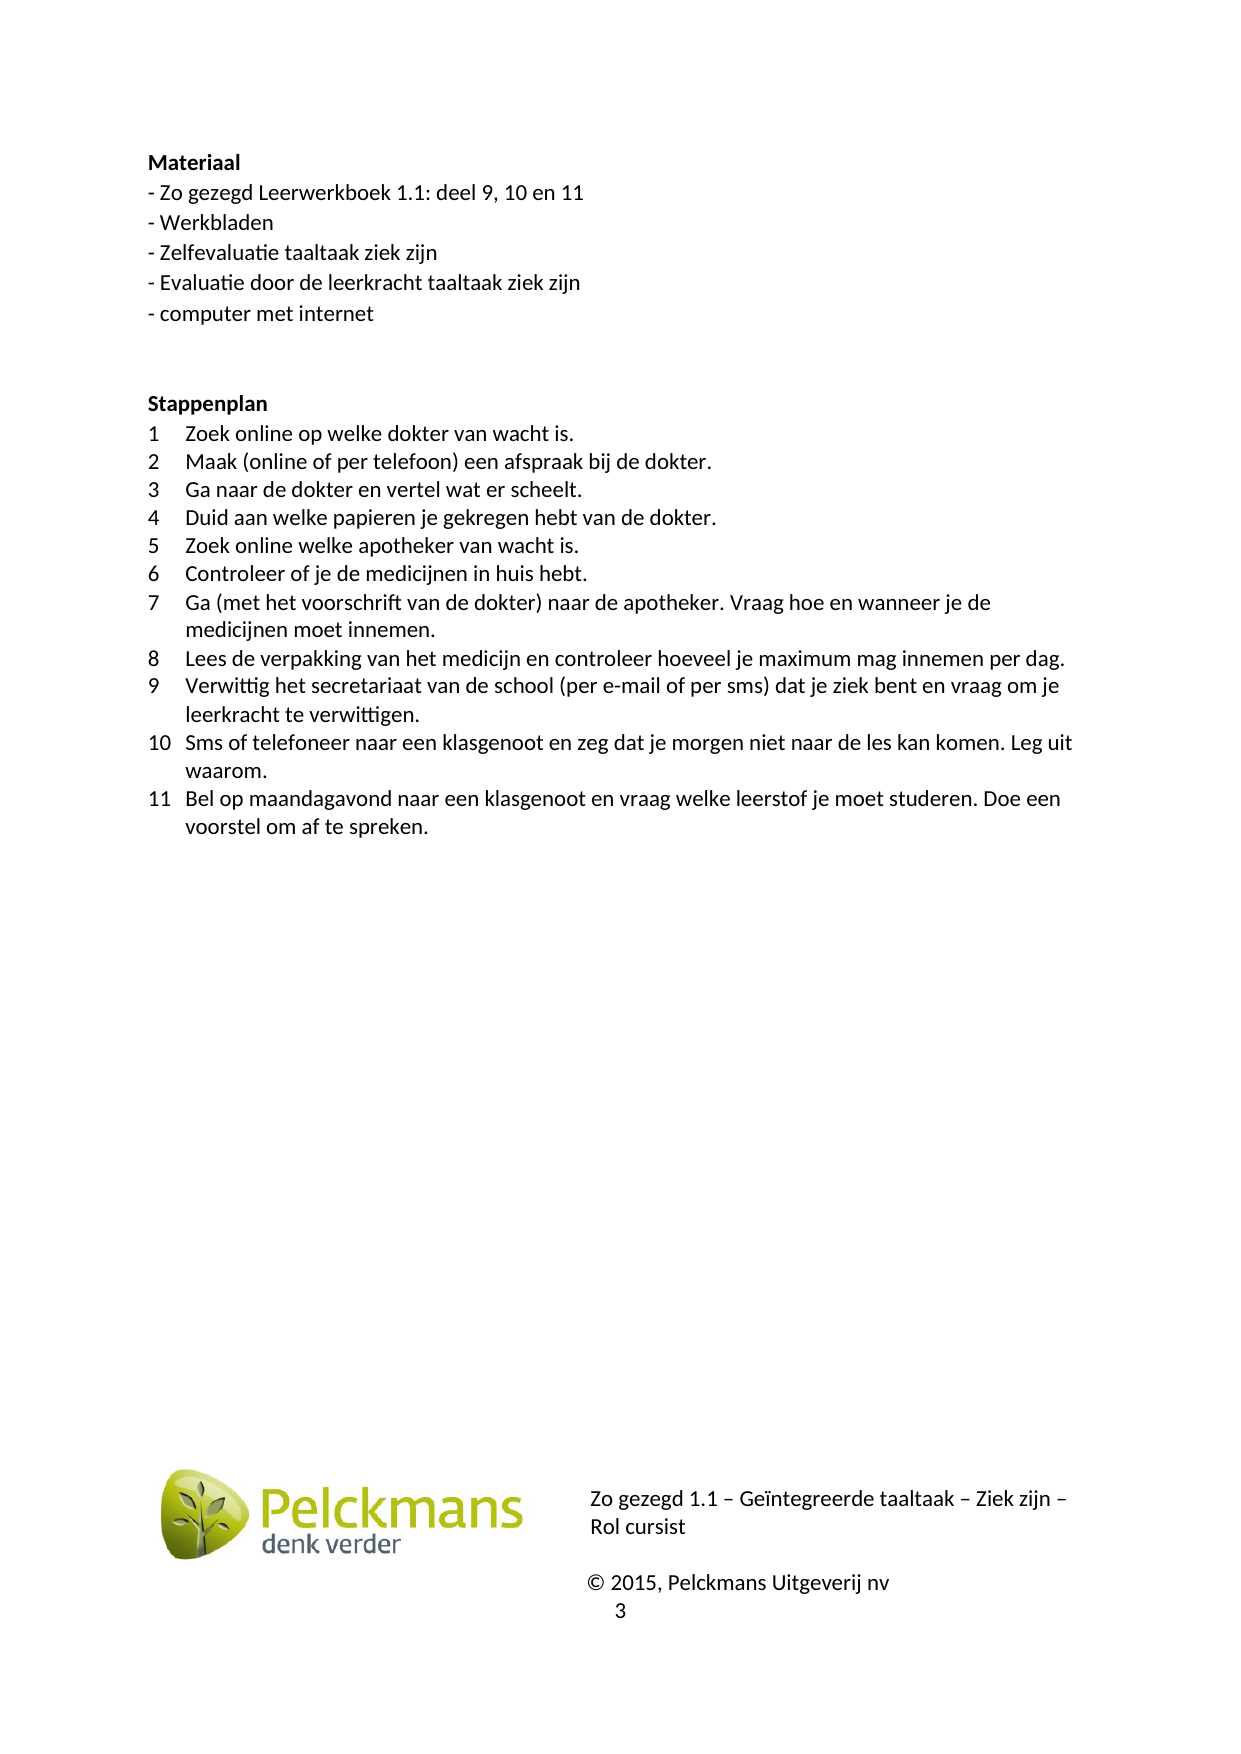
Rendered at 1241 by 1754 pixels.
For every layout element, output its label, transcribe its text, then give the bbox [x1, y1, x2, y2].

picture [153, 1465, 540, 1563]
text - Evaluatie door de leerkracht taaltaak ziek zijn [148, 268, 1093, 296]
list Maak (online of per telefoon) een afspraak bij de dokter. [148, 447, 1093, 476]
text Stappenplan [148, 389, 1093, 417]
list Ga (met het voorschrift van de dokter) naar de apotheker. Vraag hoe en wanneer je de medicijnen moet innemen. [148, 588, 1093, 644]
text Materiaal [148, 148, 1093, 176]
text - Zelfevaluatie taaltaak ziek zijn [148, 238, 1093, 266]
list Zoek online welke apotheker van wacht is. [148, 532, 1093, 559]
list Ga naar de dokter en vertel wat er scheelt. [148, 476, 1093, 503]
list Zoek online op welke dokter van wacht is. [148, 419, 1093, 447]
list Sms of telefoneer naar een klasgenoot en zeg dat je morgen niet naar de les kan komen. Leg uit waarom. [148, 728, 1093, 784]
list Verwittig het secretariaat van de school (per e-mail of per sms) dat je ziek bent en vraag om je leerkracht te verwittigen. [148, 672, 1093, 728]
list Lees de verpakking van het medicijn en controleer hoeveel je maximum mag innemen per dag. [148, 644, 1093, 672]
list Controleer of je de medicijnen in huis hebt. [148, 559, 1093, 588]
list Duid aan welke papieren je gekregen hebt van de dokter. [148, 503, 1093, 532]
text - computer met internet [148, 299, 1093, 327]
text - Zo gezegd Leerwerkboek 1.1: deel 9, 10 en 11 [148, 178, 1093, 206]
text - Werkbladen [148, 208, 1093, 236]
list Bel op maandagavond naar een klasgenoot en vraag welke leerstof je moet studeren. Doe een voorstel om af te spreken. [148, 784, 1093, 840]
